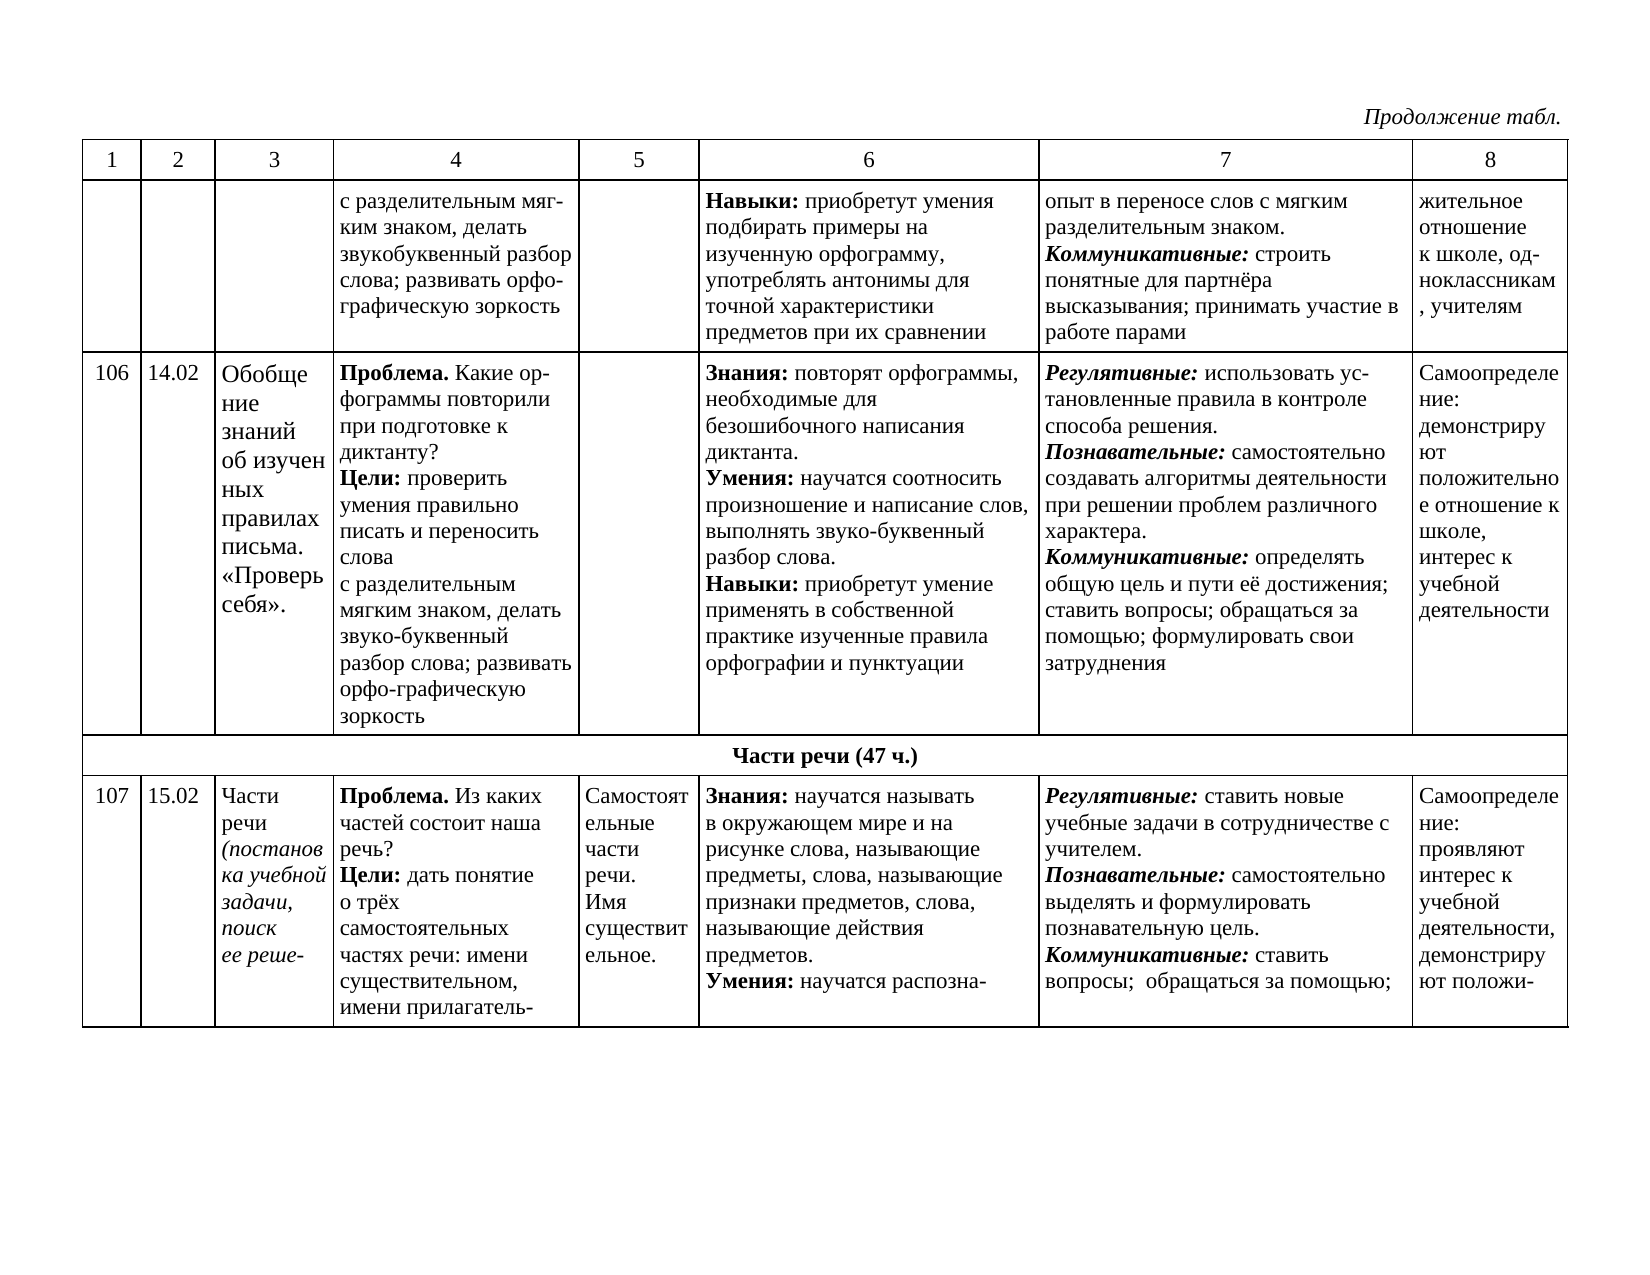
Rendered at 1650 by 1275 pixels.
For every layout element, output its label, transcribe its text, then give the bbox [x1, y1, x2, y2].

table_cell 107 [83, 776, 140, 1026]
table_header 7 [1040, 140, 1412, 179]
table_cell [580, 353, 698, 734]
table_header 5 [580, 140, 698, 179]
table_cell 15.02 [142, 776, 214, 1026]
table_cell Проблема. Из каких частей состоит наша речь? Цели: дать понятие о трёх самостоятельных частях речи: имени существительном, имени прилагатель- [334, 776, 578, 1026]
table_cell Части речи (постановка учебной задачи, поиск ее реше- [216, 776, 333, 1026]
table_cell [580, 181, 698, 351]
table_cell Навыки: приобретут умения подбирать примеры на изученную орфограмму, употреблять антонимы для точной характеристики предметов при их сравнении [700, 181, 1038, 351]
table_cell Знания: повторят орфограммы, необходимые для безошибочного написания диктанта. Умения: научатся соотносить произношение и написание слов, выполнять звуко-буквенный разбор слова. Навыки: приобретут умение применять в собственной практике изученные правила орфографии и пунктуации [700, 353, 1038, 734]
table_cell с разделительным мяг-ким знаком, делать звукобуквенный разбор слова; развивать орфо-графическую зоркость [334, 181, 578, 351]
table_cell Самоопределение: демонстрируют положительное отношение к школе, интерес к учебной деятельности [1413, 353, 1567, 734]
table_header 8 [1413, 140, 1567, 179]
table_cell Знания: научатся называть в окружающем мире и на рисунке слова, называющие предметы, слова, называющие признаки предметов, слова, называющие действия предметов. Умения: научатся распозна- [700, 776, 1038, 1026]
table_header 6 [700, 140, 1038, 179]
table_header 2 [142, 140, 214, 179]
table_header 3 [216, 140, 333, 179]
table_cell [216, 181, 333, 351]
table_cell Обобще ние знаний об изучен ных правилах письма. «Проверь себя». [216, 353, 333, 734]
table_cell опыт в переносе слов с мягким разделительным знаком. Коммуникативные: строить понятные для партнёра высказывания; принимать участие в работе парами [1040, 181, 1412, 351]
table_cell Регулятивные: использовать ус-тановленные правила в контроле способа решения. Познавательные: самостоятельно создавать алгоритмы деятельности при решении проблем различного характера. Коммуникативные: определять общую цель и пути её достижения; ставить вопросы; обращаться за помощью; формулировать свои затруднения [1040, 353, 1412, 734]
table_cell Проблема. Какие ор-фограммы повторили при подготовке к диктанту? Цели: проверить умения правильно писать и переносить слова с разделительным мягким знаком, делать звуко-буквенный разбор слова; развивать орфо-графическую зоркость [334, 353, 578, 734]
table_cell [83, 181, 140, 351]
table_header 4 [334, 140, 578, 179]
text Продолжение табл. [89, 103, 1561, 130]
table_cell Части речи (47 ч.) [83, 736, 1567, 775]
table_cell Самостоятельные части речи. Имя существительное. [580, 776, 698, 1026]
table_cell [142, 181, 214, 351]
table_cell 14.02 [142, 353, 214, 734]
table_cell 106 [83, 353, 140, 734]
table_cell Регулятивные: ставить новые учебные задачи в сотрудничестве с учителем. Познавательные: самостоятельно выделять и формулировать познавательную цель. Коммуникативные: ставить вопросы; обращаться за помощью; [1040, 776, 1412, 1026]
table_cell Самоопределение: проявляют интерес к учебной деятельности, демонстрируют положи- [1413, 776, 1567, 1026]
table_header 1 [83, 140, 140, 179]
table_cell жительное отношение к школе, од-ноклассникам, учителям [1413, 181, 1567, 351]
